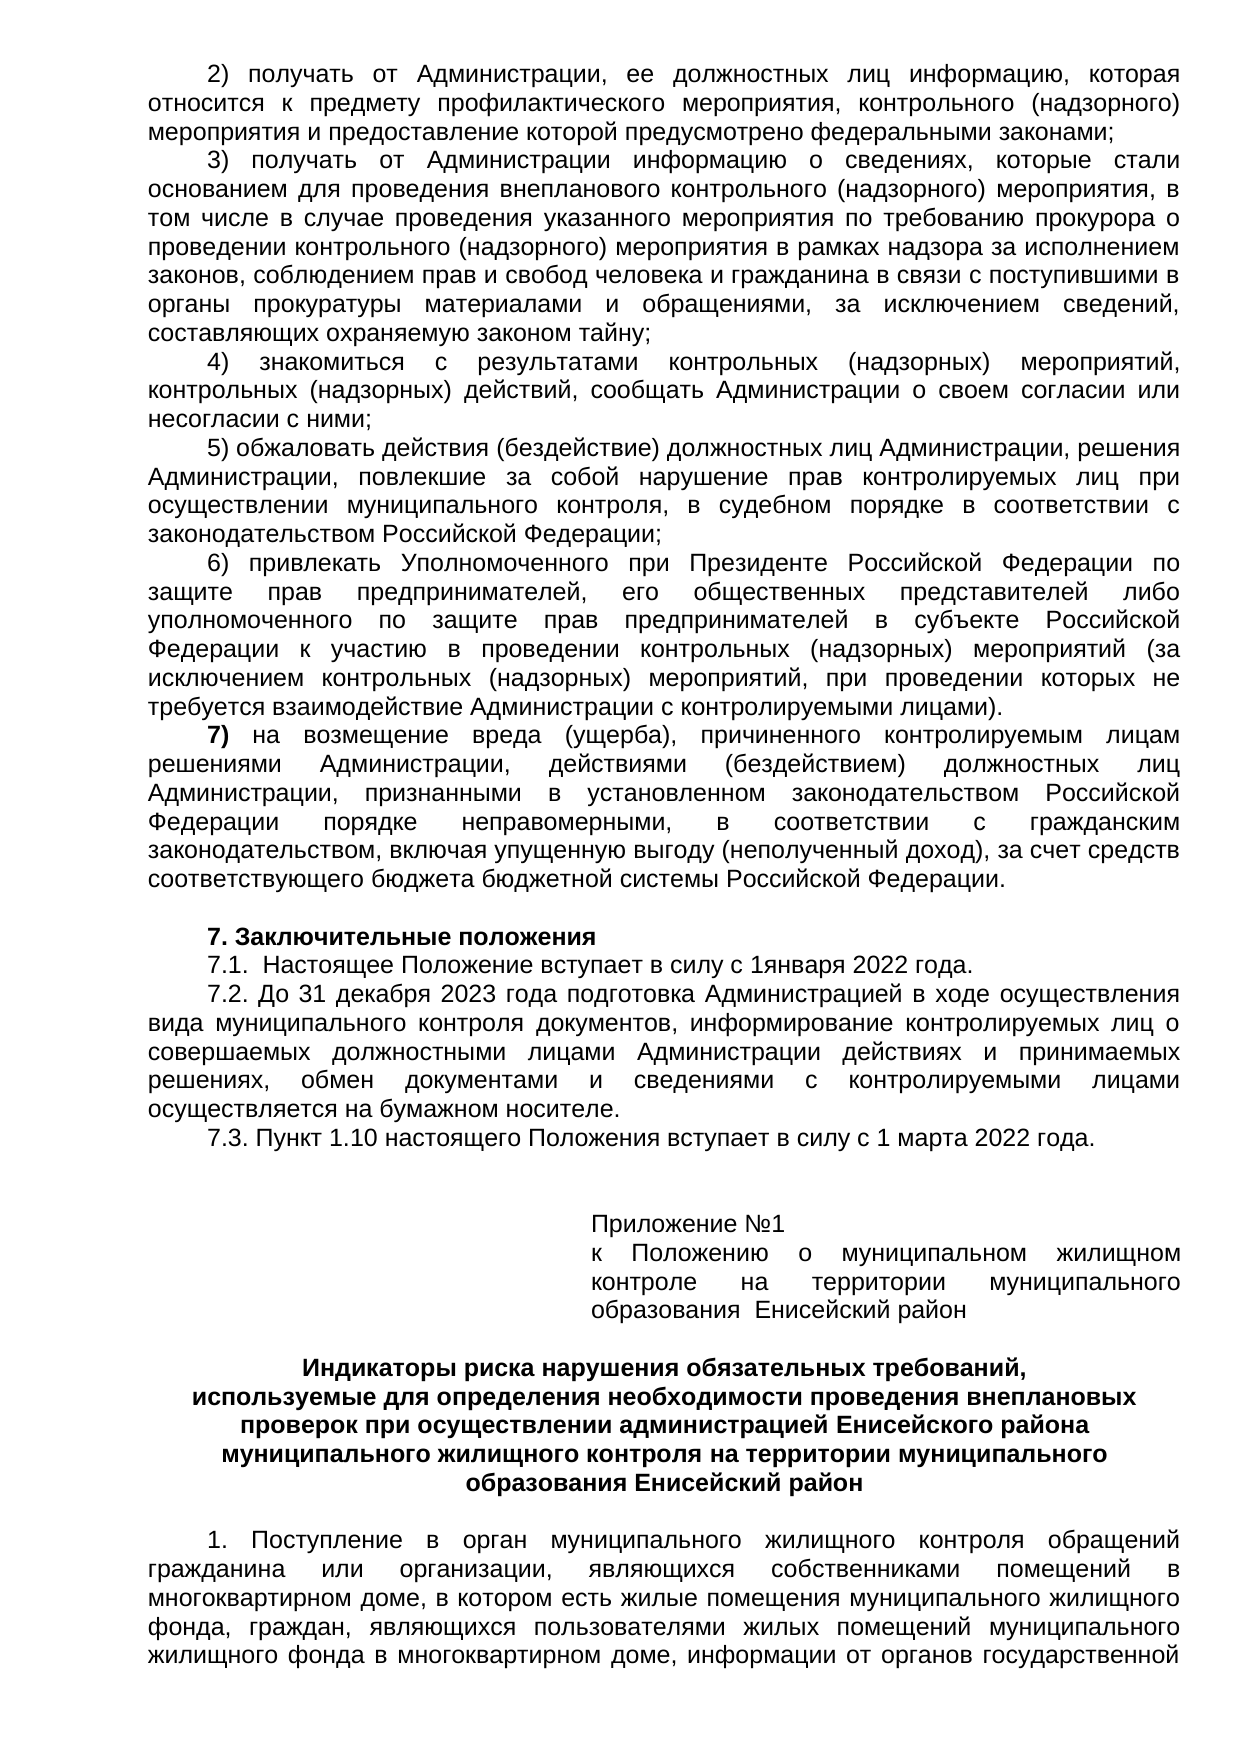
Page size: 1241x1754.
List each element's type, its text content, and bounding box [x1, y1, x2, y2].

text 7.3. Пункт 1.10 настоящего Положения вступает в силу с 1 марта 2022 года. [148, 1123, 1181, 1152]
text 7. Заключительные положения [148, 922, 1181, 950]
text 2) получать от Администрации, ее должностных лиц информацию, которая относится к предмету профилактического мероприятия, контрольного (надзорного) мероприятия и предоставление которой предусмотрено федеральными законами; [148, 59, 1181, 145]
text 4) знакомиться с результатами контрольных (надзорных) мероприятий, контрольных (надзорных) действий, сообщать Администрации о своем согласии или несогласии с ними; [148, 347, 1181, 433]
text к Положению о муниципальном жилищном контроле на территории муниципального образования Енисейский район [591, 1238, 1181, 1324]
text 7) на возмещение вреда (ущерба), причиненного контролируемым лицам решениями Администрации, действиями (бездействием) должностных лиц Администрации, признанными в установленном законодательством Российской Федерации порядке неправомерными, в соответствии с гражданским законодательством, включая упущенную выгоду (неполученный доход), за счет средств соответствующего бюджета бюджетной системы Российской Федерации. [148, 720, 1181, 893]
title используемые для определения необходимости проведения внеплановых [148, 1382, 1181, 1410]
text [148, 1525, 1181, 1669]
text 5) обжаловать действия (бездействие) должностных лиц Администрации, решения Администрации, повлекшие за собой нарушение прав контролируемых лиц при осуществлении муниципального контроля, в судебном порядке в соответствии с законодательством Российской Федерации; [148, 433, 1181, 548]
text 7.2. До 31 декабря 2023 года подготовка Администрацией в ходе осуществления вида муниципального контроля документов, информирование контролируемых лиц о совершаемых должностными лицами Администрации действиях и принимаемых решениях, обмен документами и сведениями с контролируемыми лицами осуществляется на бумажном носителе. [148, 979, 1181, 1123]
title Индикаторы риска нарушения обязательных требований, [148, 1353, 1181, 1382]
title проверок при осуществлении администрацией Енисейского района [148, 1410, 1181, 1439]
text Приложение №1 [591, 1209, 1181, 1238]
text 3) получать от Администрации информацию о сведениях, которые стали основанием для проведения внепланового контрольного (надзорного) мероприятия, в том числе в случае проведения указанного мероприятия по требованию прокурора о проведении контрольного (надзорного) мероприятия в рамках надзора за исполнением законов, соблюдением прав и свобод человека и гражданина в связи с поступившими в органы прокуратуры материалами и обращениями, за исключением сведений, составляющих охраняемую законом тайну; [148, 145, 1181, 347]
text муниципального жилищного контроля на территории муниципального образования Енисейский район [148, 1439, 1181, 1497]
text 6) привлекать Уполномоченного при Президенте Российской Федерации по защите прав предпринимателей, его общественных представителей либо уполномоченного по защите прав предпринимателей в субъекте Российской Федерации к участию в проведении контрольных (надзорных) мероприятий (за исключением контрольных (надзорных) мероприятий, при проведении которых не требуется взаимодействие Администрации с контролируемыми лицами). [148, 548, 1181, 720]
text 7.1. Настоящее Положение вступает в силу с 1января 2022 года. [148, 950, 1181, 979]
